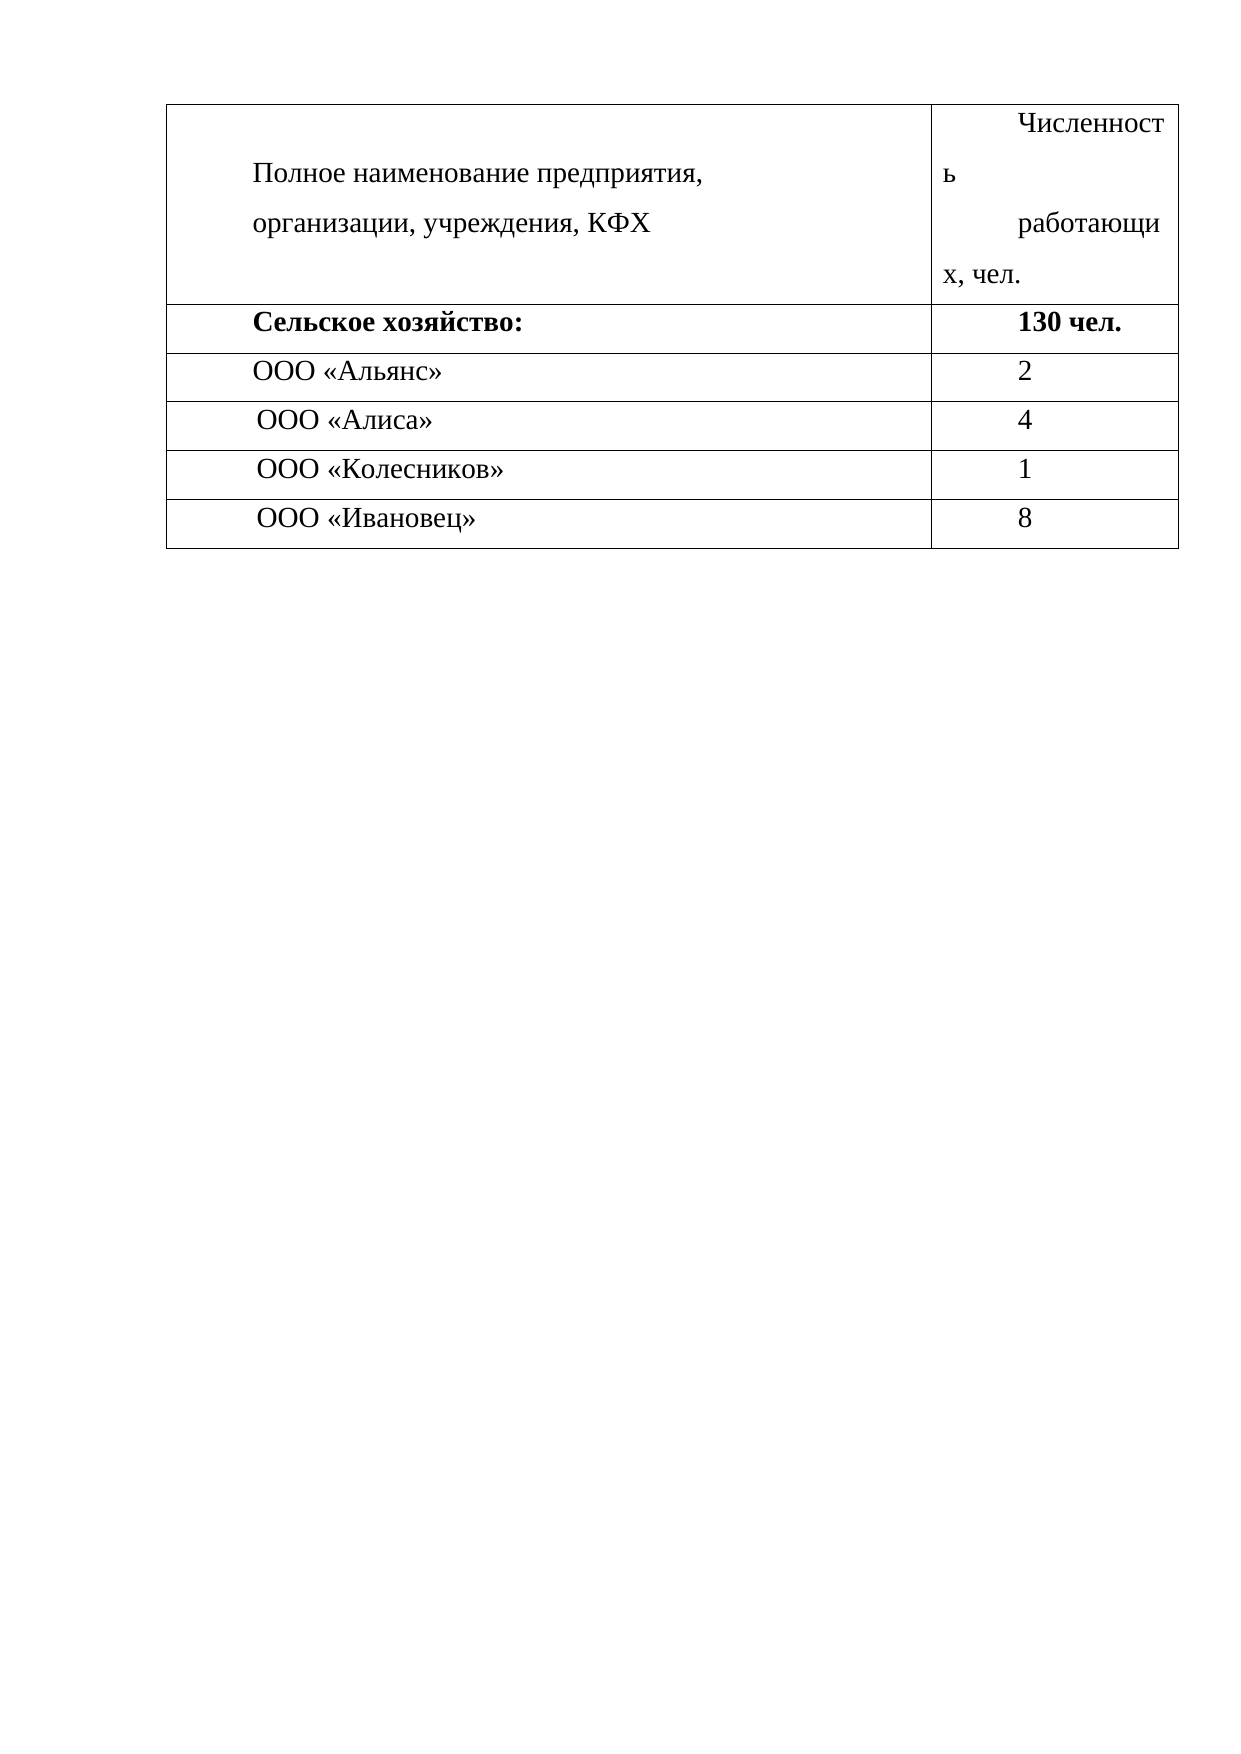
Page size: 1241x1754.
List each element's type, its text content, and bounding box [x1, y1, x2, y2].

table_header Полное наименование предприятия, организации, учреждения, КФХ [167, 105, 931, 303]
table_header Численность работающих, чел. [932, 105, 1178, 303]
table_cell 8 [932, 500, 1178, 548]
table_cell ООО «Альянс» [167, 354, 931, 401]
table_cell ООО «Колесников» [167, 451, 931, 499]
table_cell 130 чел. [932, 305, 1178, 352]
table_cell 2 [932, 354, 1178, 401]
table_cell ООО «Алиса» [167, 402, 931, 450]
table_cell ООО «Ивановец» [167, 500, 931, 548]
table_cell 1 [932, 451, 1178, 499]
table_cell 4 [932, 402, 1178, 450]
table_cell Сельское хозяйство: [167, 305, 931, 352]
